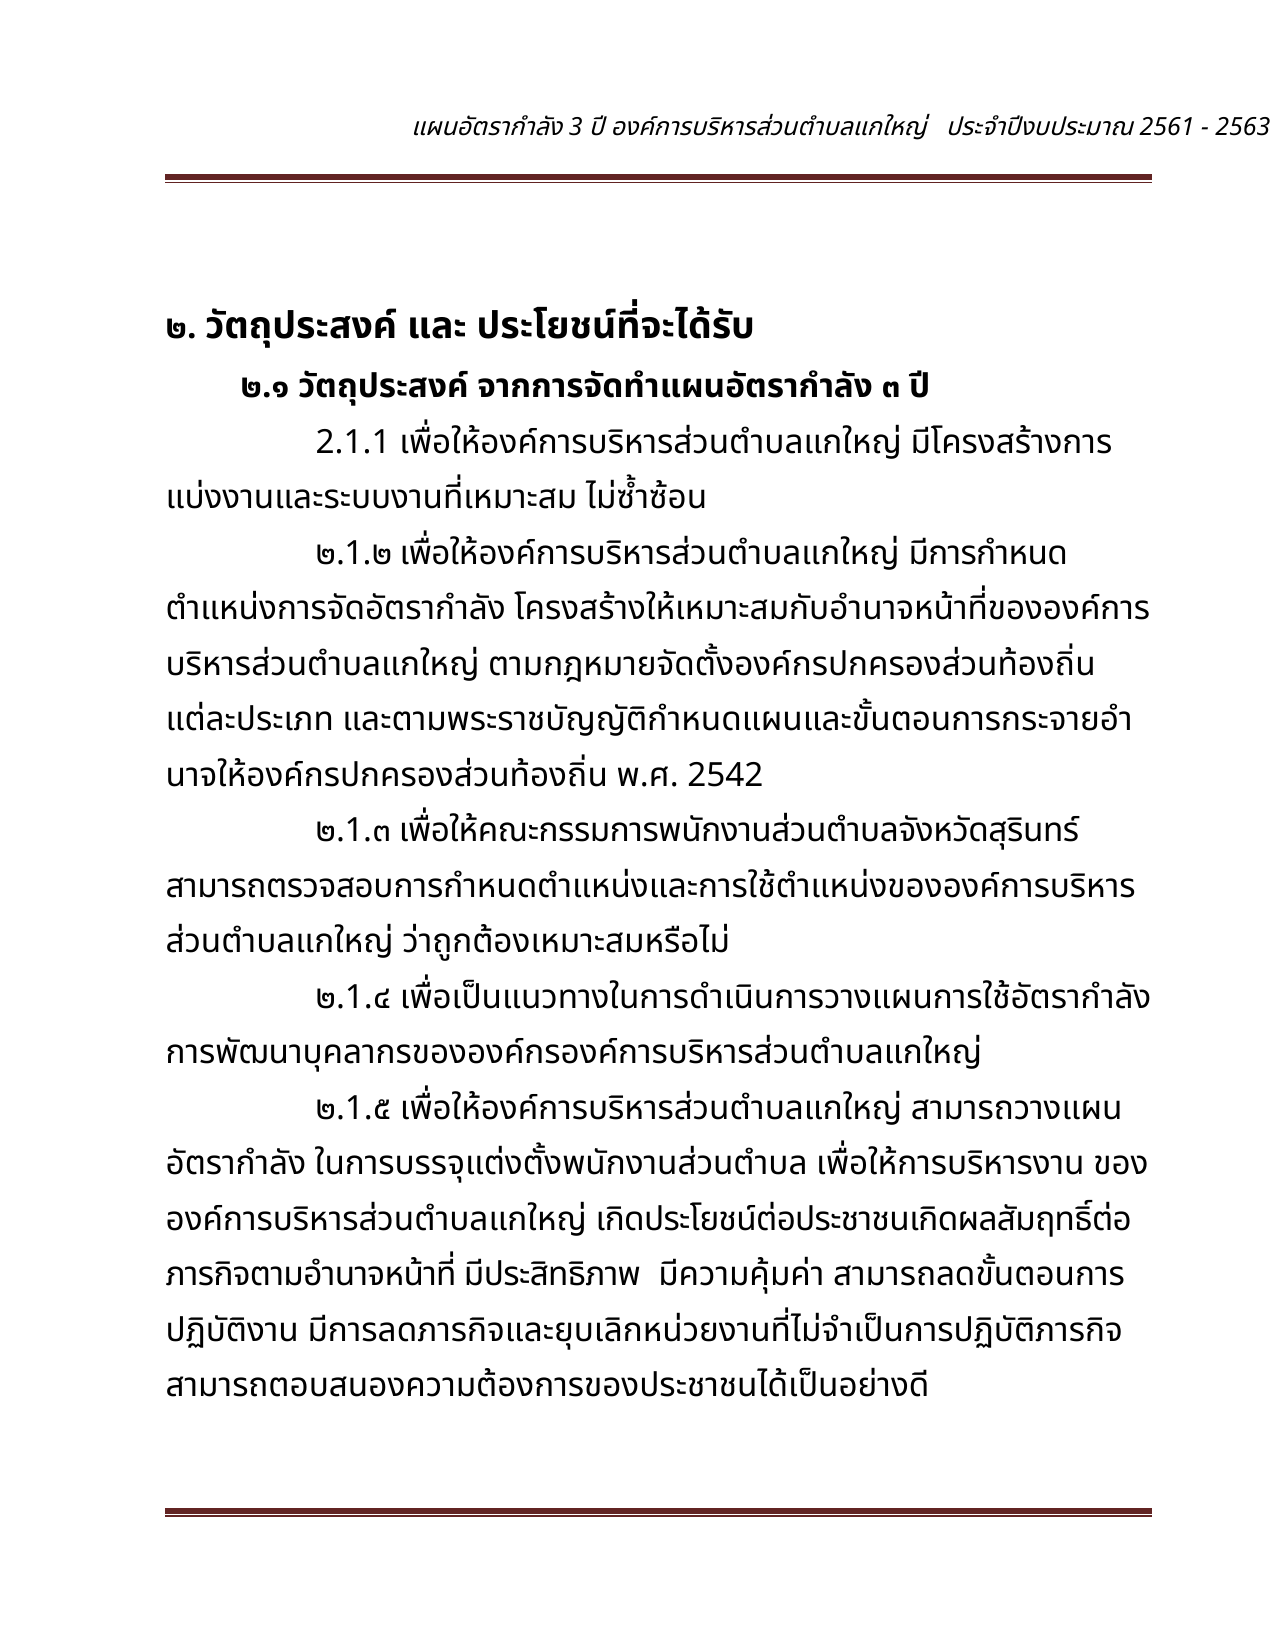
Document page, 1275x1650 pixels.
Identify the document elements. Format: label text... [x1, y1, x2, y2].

text ๒.๑ วัตถุประสงค์ จากการจัดทำแผนอัตรากำลัง ๓ ปี [165, 362, 1152, 413]
text 2.1.1 เพื่อให้องค์การบริหารส่วนตำบลแกใหญ่ มีโครงสร้างการแบ่งงานและระบบงานที่เหมาะสม ไม่ซ้ำซ้อน [165, 418, 1152, 524]
subtitle ๒. วัตถุประสงค์ และ ประโยชน์ที่จะได้รับ [165, 299, 1152, 356]
text ๒.1.๓ เพื่อให้คณะกรรมการพนักงานส่วนตำบลจังหวัดสุรินทร์ สามารถตรวจสอบการกำหนดตำแหน่งและการใช้ตำแหน่งขององค์การบริหารส่วนตำบลแกใหญ่ ว่าถูกต้องเหมาะสมหรือไม่ [165, 806, 1152, 968]
text ๒.1.๒ เพื่อให้องค์การบริหารส่วนตำบลแกใหญ่ มีการกำหนดตำแหน่งการจัดอัตรากำลัง โครงสร้างให้เหมาะสมกับอำนาจหน้าที่ขององค์การบริหารส่วนตำบลแกใหญ่ ตามกฎหมายจัดตั้งองค์กรปกครองส่วนท้องถิ่นแต่ละประเภท และตามพระราชบัญญัติกำหนดแผนและขั้นตอนการกระจายอำนาจให้องค์กรปกครองส่วนท้องถิ่น พ.ศ. 2542 [165, 529, 1152, 801]
text ๒.1.๔ เพื่อเป็นแนวทางในการดำเนินการวางแผนการใช้อัตรากำลังการพัฒนาบุคลากรขององค์กรองค์การบริหารส่วนตำบลแกใหญ่ [165, 973, 1152, 1079]
text ๒.1.๕ เพื่อให้องค์การบริหารส่วนตำบลแกใหญ่ สามารถวางแผนอัตรากำลัง ในการบรรจุแต่งตั้งพนักงานส่วนตำบล เพื่อให้การบริหารงาน ขององค์การบริหารส่วนตำบลแกใหญ่ เกิดประโยชน์ต่อประชาชนเกิดผลสัมฤทธิ์ต่อภารกิจตามอำนาจหน้าที่ มีประสิทธิภาพ มีความคุ้มค่า สามารถลดขั้นตอนการปฏิบัติงาน มีการลดภารกิจและยุบเลิกหน่วยงานที่ไม่จำเป็นการปฏิบัติภารกิจ สามารถตอบสนองความต้องการของประชาชนได้เป็นอย่างดี [165, 1084, 1152, 1411]
